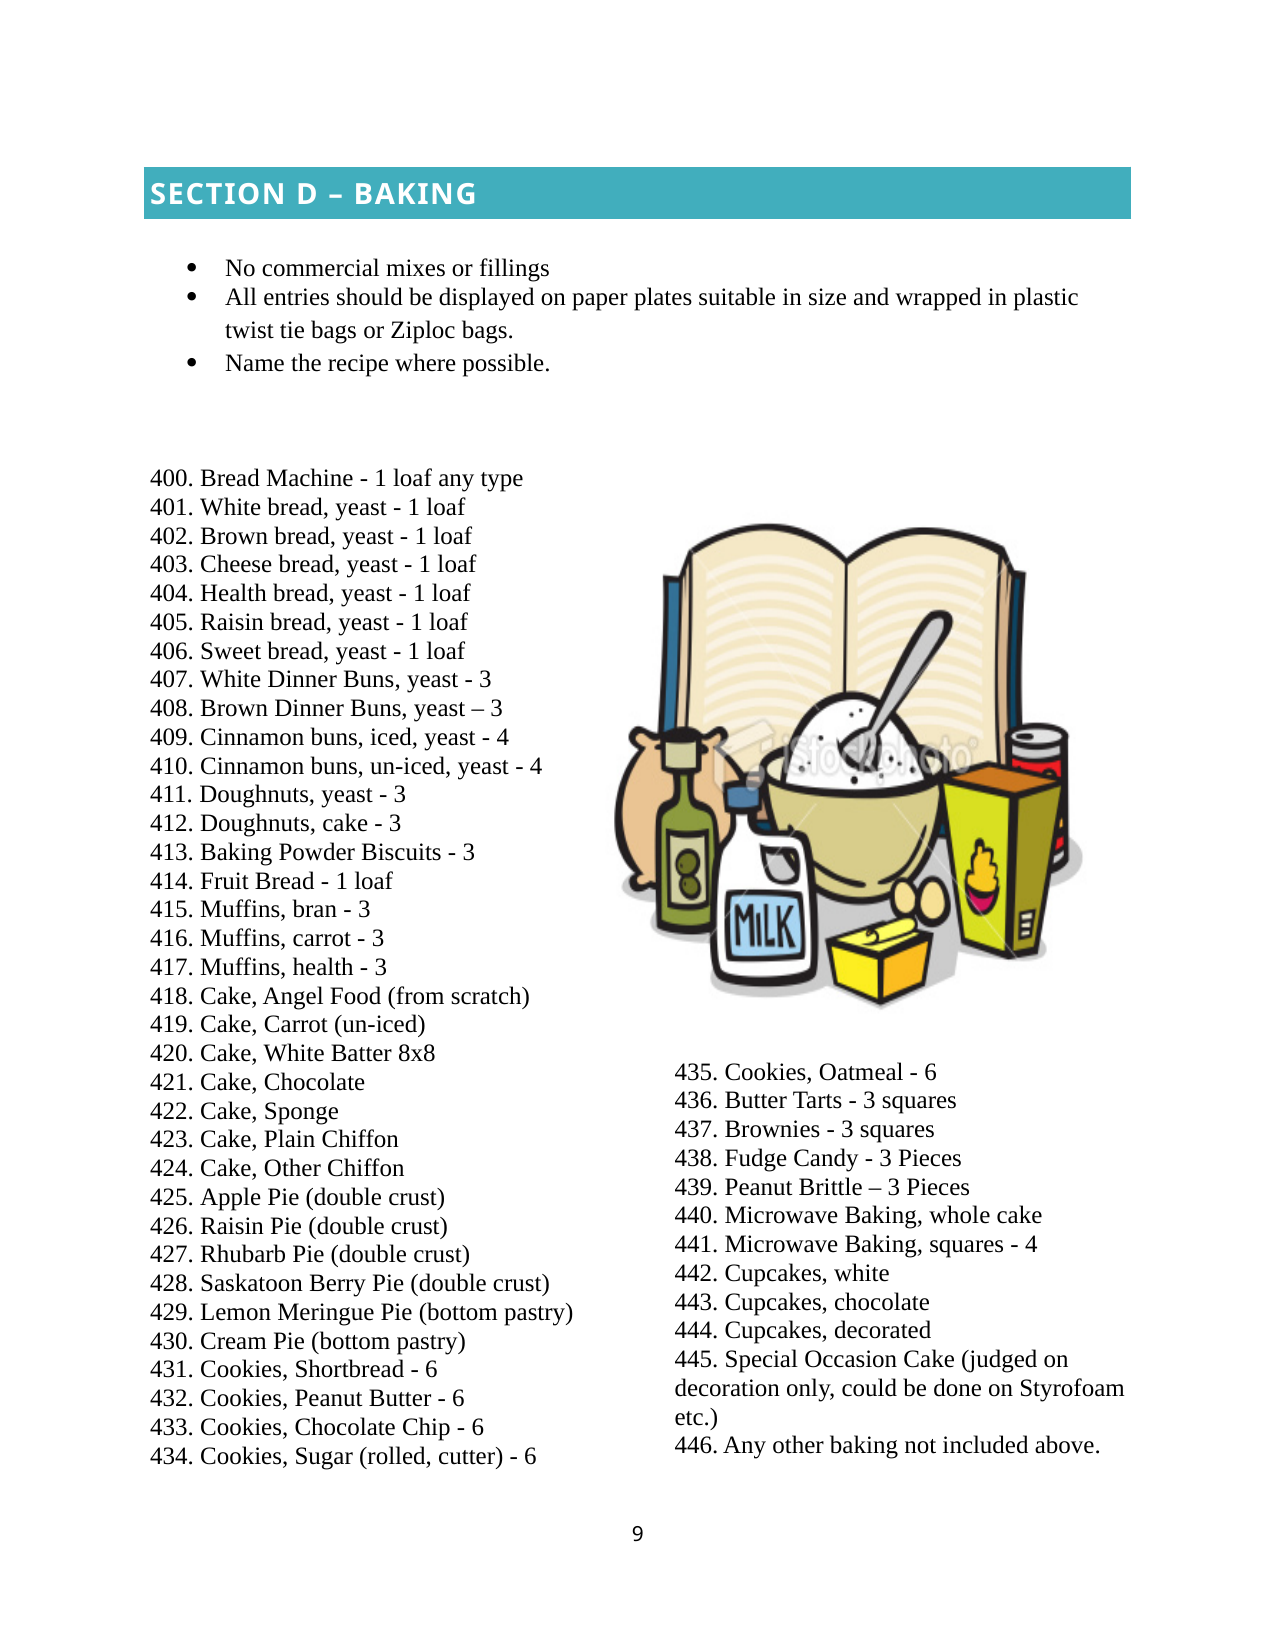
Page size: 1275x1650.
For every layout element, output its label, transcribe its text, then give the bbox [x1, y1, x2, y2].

text 401. White bread, yeast - 1 loaf [150, 492, 583, 521]
text 403. Cheese bread, yeast - 1 loaf [150, 549, 583, 578]
text 419. Cake, Carrot (un-iced) [150, 1009, 601, 1038]
text 437. Brownies - 3 squares [674, 1114, 1125, 1143]
text 446. Any other baking not included above. [674, 1431, 1125, 1459]
text 406. Sweet bread, yeast - 1 loaf [150, 636, 583, 664]
text 439. Peanut Brittle – 3 Pieces [674, 1172, 1125, 1201]
text 416. Muffins, carrot - 3 [150, 923, 583, 952]
subtitle SECTION D – BAKING [150, 173, 1125, 213]
text 405. Raisin bread, yeast - 1 loaf [150, 607, 583, 636]
text 410. Cinnamon buns, un-iced, yeast - 4 [150, 751, 583, 779]
text 411. Doughnuts, yeast - 3 [150, 779, 583, 808]
text 442. Cupcakes, white [674, 1258, 1125, 1287]
text 434. Cookies, Sugar (rolled, cutter) - 6 [150, 1441, 601, 1469]
text 409. Cinnamon buns, iced, yeast - 4 [150, 722, 583, 751]
text 417. Muffins, health - 3 [150, 952, 583, 981]
text 400. Bread Machine - 1 loaf any type [150, 463, 601, 492]
text 426. Raisin Pie (double crust) [150, 1211, 601, 1239]
text 440. Microwave Baking, whole cake [674, 1201, 1125, 1229]
text 429. Lemon Meringue Pie (bottom pastry) [150, 1297, 601, 1326]
text 432. Cookies, Peanut Butter - 6 [150, 1383, 601, 1412]
text 423. Cake, Plain Chiffon [150, 1124, 601, 1153]
picture [583, 483, 1127, 1028]
text 433. Cookies, Chocolate Chip - 6 [150, 1412, 601, 1441]
text 445. Special Occasion Cake (judged on decoration only, could be done on Styrofoam etc.) [674, 1344, 1125, 1431]
text 422. Cake, Sponge [150, 1096, 601, 1124]
text 425. Apple Pie (double crust) [150, 1182, 601, 1211]
text 443. Cupcakes, chocolate [674, 1287, 1125, 1316]
text 430. Cream Pie (bottom pastry) [150, 1326, 601, 1354]
text 436. Butter Tarts - 3 squares [674, 1086, 1125, 1114]
text 428. Saskatoon Berry Pie (double crust) [150, 1268, 601, 1297]
list Name the recipe where possible. [187, 348, 1125, 377]
text 418. Cake, Angel Food (from scratch) [150, 981, 583, 1009]
text 435. Cookies, Oatmeal - 6 [674, 1057, 1125, 1086]
text 407. White Dinner Buns, yeast - 3 [150, 664, 583, 693]
text 444. Cupcakes, decorated [674, 1316, 1125, 1344]
text 427. Rhubarb Pie (double crust) [150, 1239, 601, 1268]
text 414. Fruit Bread - 1 loaf [150, 866, 583, 894]
text 402. Brown bread, yeast - 1 loaf [150, 521, 583, 549]
text 415. Muffins, bran - 3 [150, 894, 583, 923]
text 412. Doughnuts, cake - 3 [150, 808, 583, 837]
text 404. Health bread, yeast - 1 loaf [150, 578, 583, 607]
list All entries should be displayed on paper plates suitable in size and wrapped in plastic twist tie bags or Ziploc bags. [187, 282, 1125, 344]
text 408. Brown Dinner Buns, yeast – 3 [150, 693, 583, 722]
text 438. Fudge Candy - 3 Pieces [674, 1143, 1125, 1172]
list No commercial mixes or fillings [187, 253, 1125, 282]
text 431. Cookies, Shortbread - 6 [150, 1354, 601, 1383]
text 420. Cake, White Batter 8x8 [150, 1038, 601, 1067]
text 421. Cake, Chocolate [150, 1067, 601, 1096]
text 413. Baking Powder Biscuits - 3 [150, 837, 583, 866]
text 441. Microwave Baking, squares - 4 [674, 1229, 1125, 1258]
text 424. Cake, Other Chiffon [150, 1153, 601, 1182]
